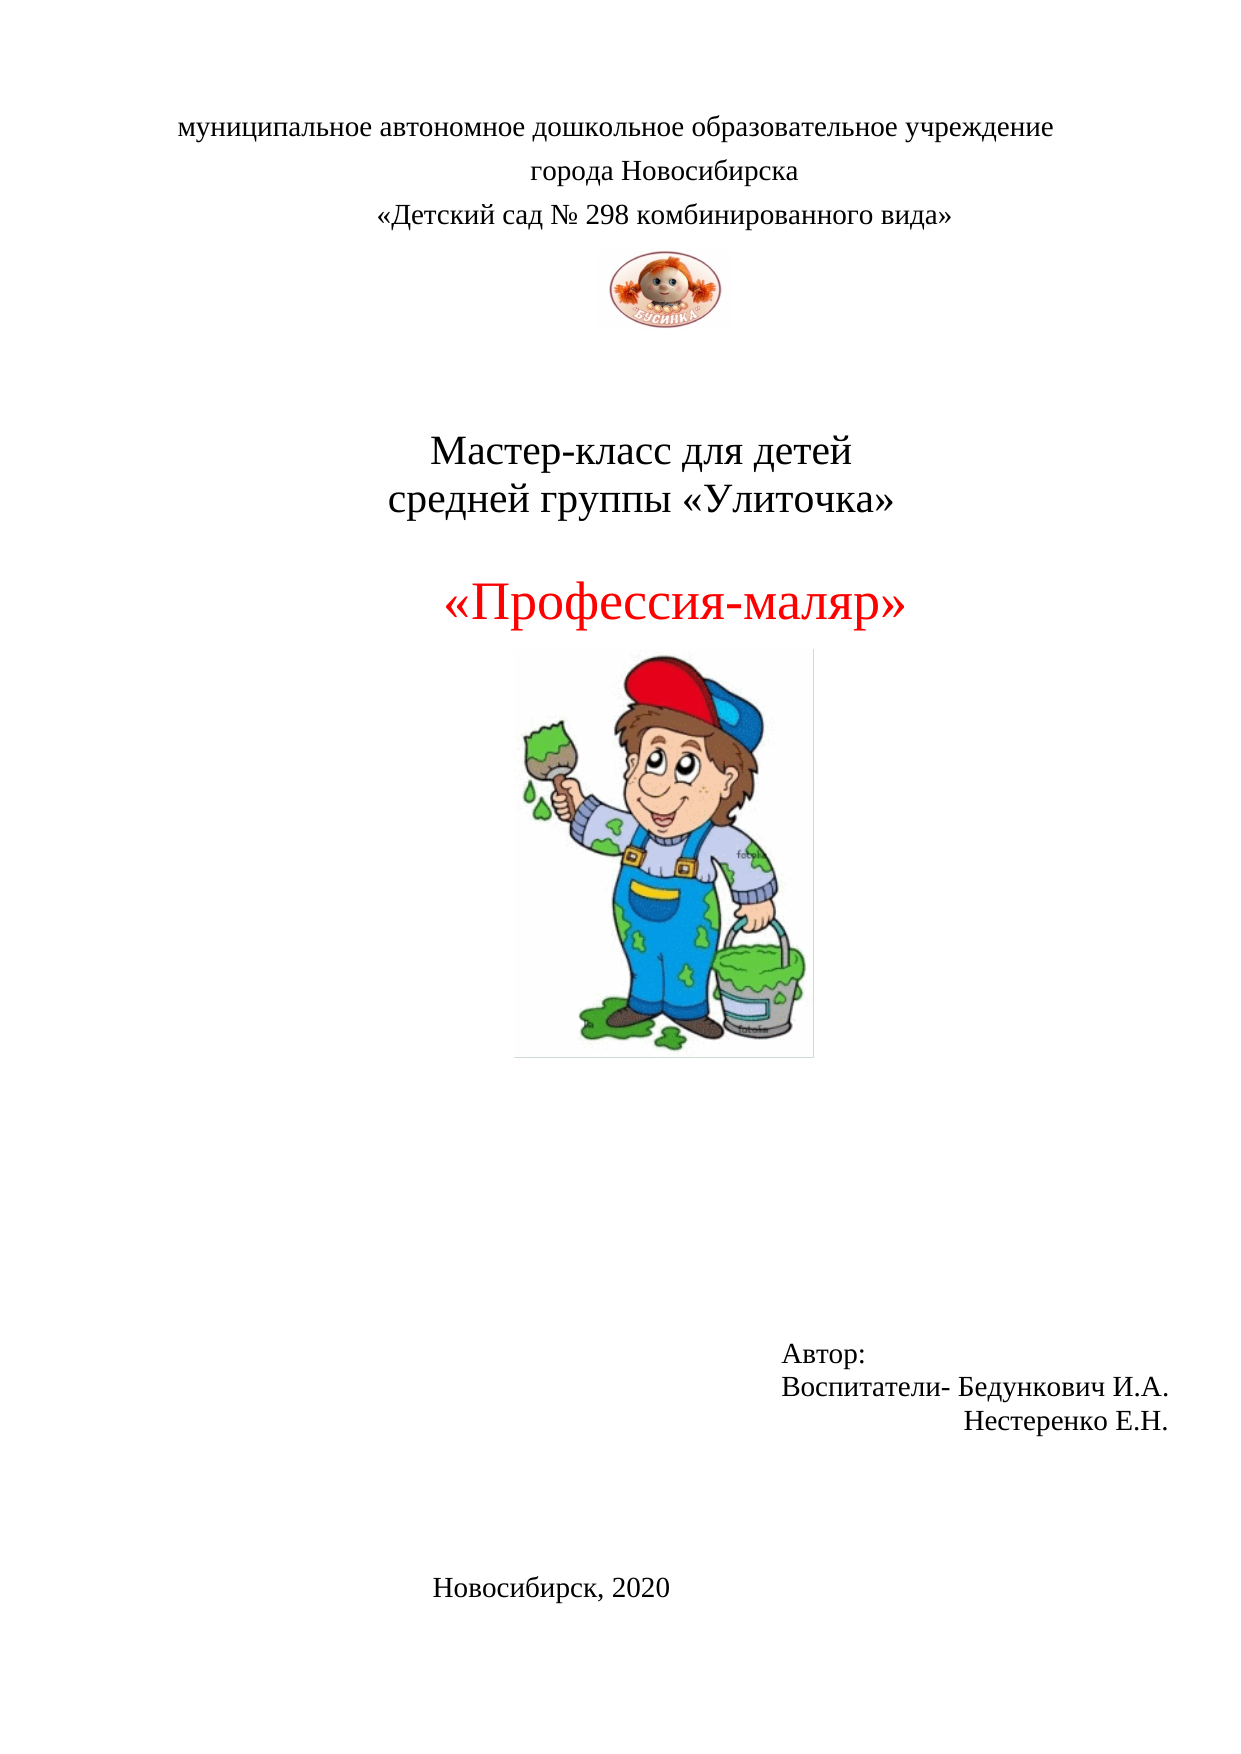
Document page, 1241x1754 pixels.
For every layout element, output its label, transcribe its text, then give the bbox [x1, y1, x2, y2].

picture [596, 250, 733, 330]
text «Детский сад № 298 комбинированного вида» [177, 206, 398, 229]
text Автор: [620, 1336, 1174, 1369]
text Воспитатели- Бедункович И.А. [620, 1369, 1174, 1403]
text «Детский сад № 298 комбинированного вида» [408, 206, 1152, 229]
text Нестеренко Е.Н. [620, 1403, 1174, 1436]
picture [514, 649, 815, 1059]
text города Новосибирска [177, 162, 1152, 185]
text Мастер-класс для детей [108, 425, 1174, 473]
text Новосибирск, 2020 [177, 1571, 1174, 1604]
text «Профессия-маляр» [177, 569, 1174, 631]
text средней группы «Улиточка» [108, 473, 1174, 521]
text муниципальное автономное дошкольное образовательное учреждение [177, 118, 1152, 141]
